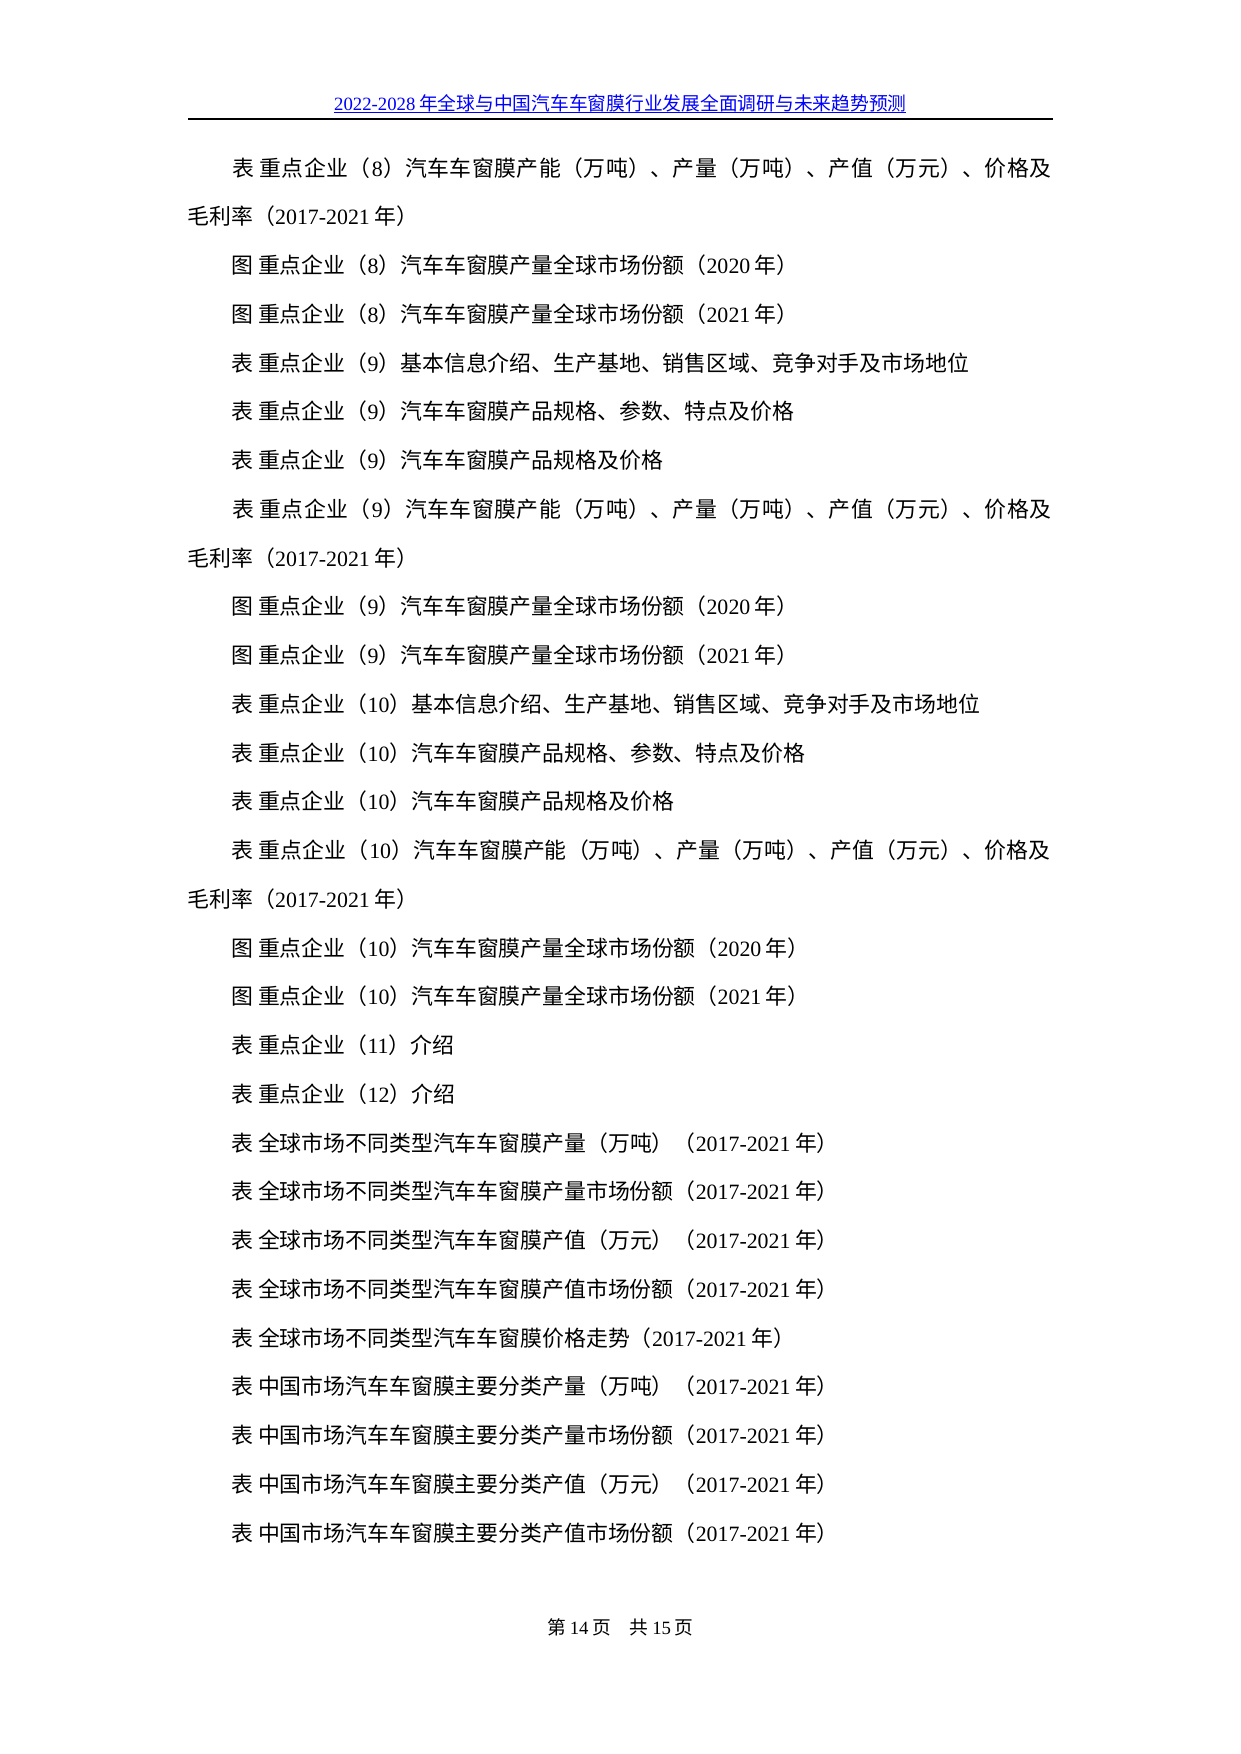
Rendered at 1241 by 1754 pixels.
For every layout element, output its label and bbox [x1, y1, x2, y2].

text [187, 150, 1053, 1548]
